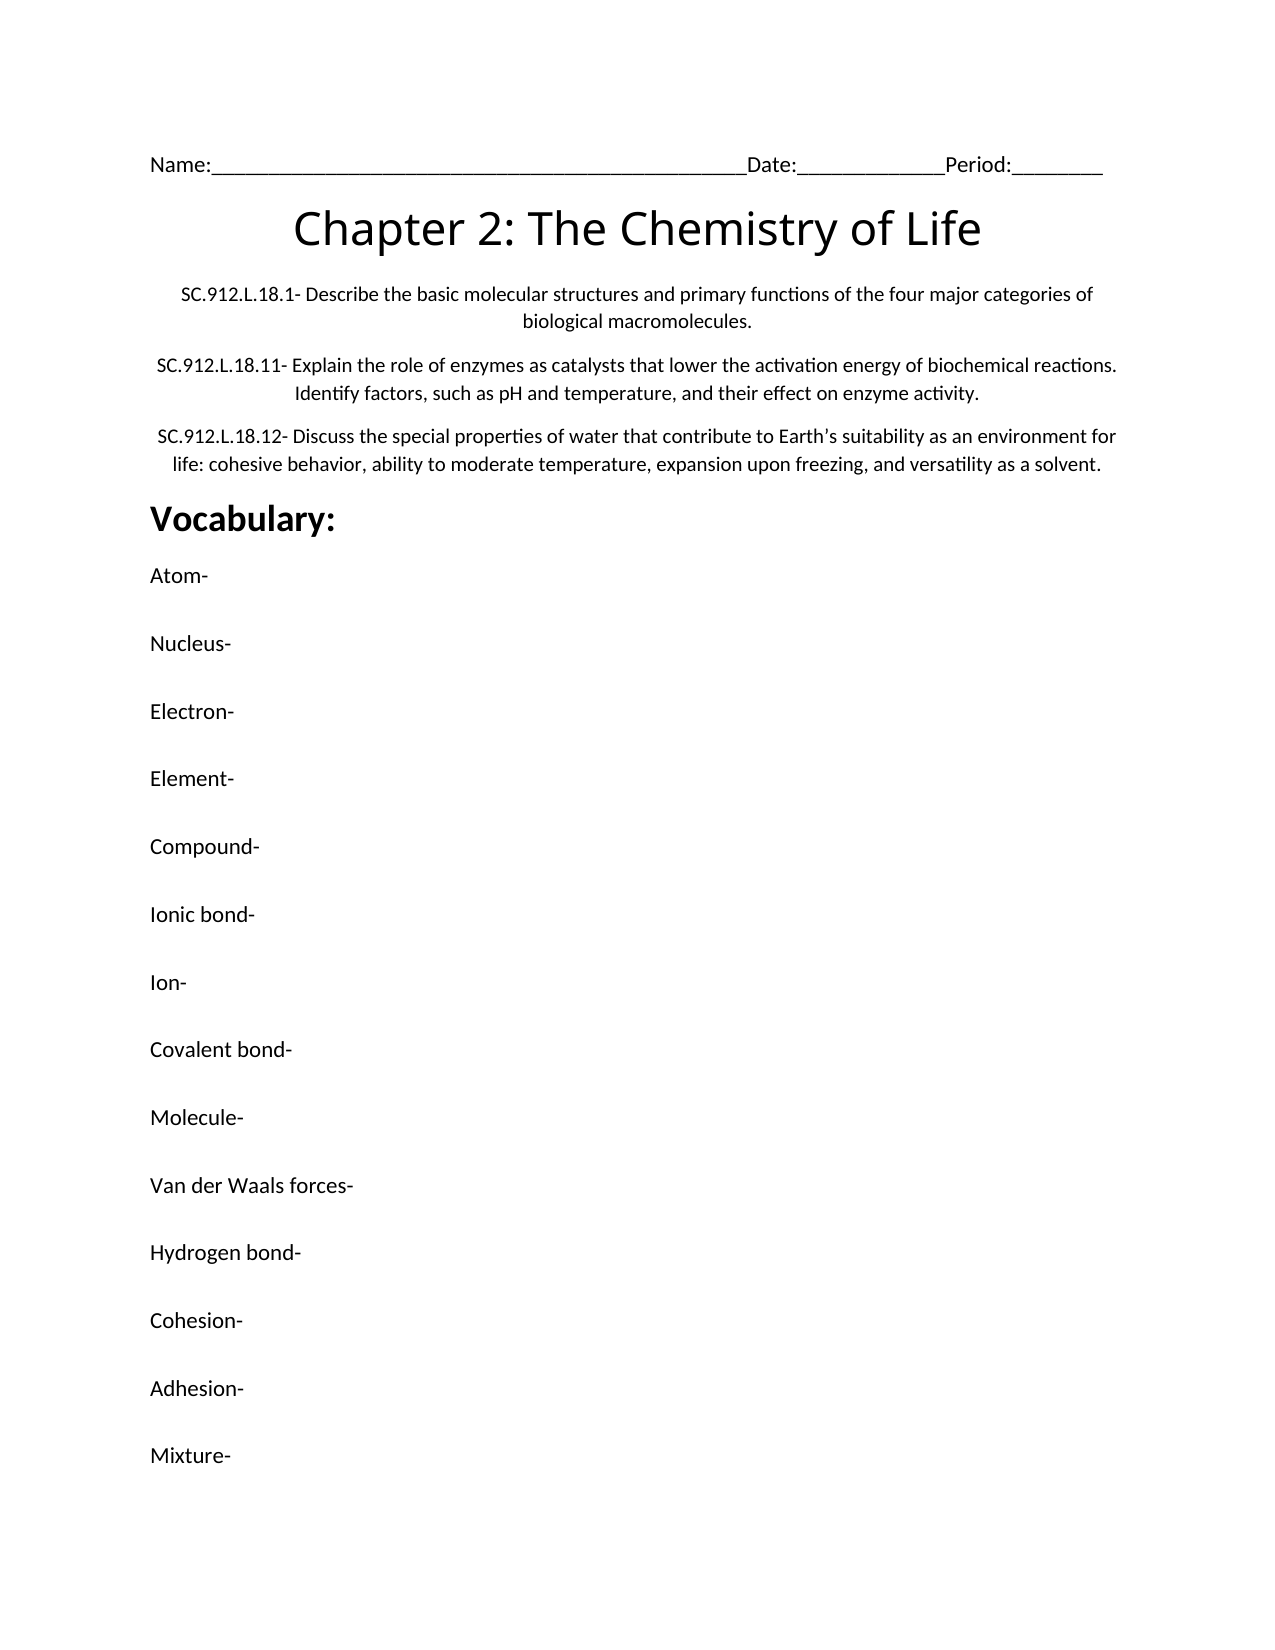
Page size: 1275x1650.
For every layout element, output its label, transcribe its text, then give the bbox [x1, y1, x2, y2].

text Atom- [150, 561, 1125, 589]
text Hydrogen bond- [150, 1238, 1125, 1266]
text Nucleus- [150, 629, 1125, 657]
text Cohesion- [150, 1306, 1125, 1334]
text Ionic bond- [150, 900, 1125, 928]
text Element- [150, 764, 1125, 792]
text Vocabulary: [150, 495, 1125, 541]
text Electron- [150, 697, 1125, 725]
text Molecule- [150, 1103, 1125, 1131]
text Van der Waals forces- [150, 1171, 1125, 1199]
text SC.912.L.18.12- Discuss the special properties of water that contribute to Earth’s suitability as an environment for life: cohesive behavior, ability to moderate temperature, expansion upon freezing, and versatility as a solvent. [150, 424, 1125, 477]
text Chapter 2: The Chemistry of Life [150, 197, 1125, 259]
text Ion- [150, 968, 1125, 996]
text SC.912.L.18.1- Describe the basic molecular structures and primary functions of the four major categories of biological macromolecules. [150, 281, 1125, 334]
text Compound- [150, 832, 1125, 860]
text SC.912.L.18.11- Explain the role of enzymes as catalysts that lower the activation energy of biochemical reactions. Identify factors, such as pH and temperature, and their effect on enzyme activity. [150, 352, 1125, 405]
text Covalent bond- [150, 1035, 1125, 1063]
text Name:_______________________________________________Date:_____________Period:________ [150, 150, 1125, 178]
text Mixture- [150, 1442, 1125, 1469]
text Adhesion- [150, 1374, 1125, 1402]
